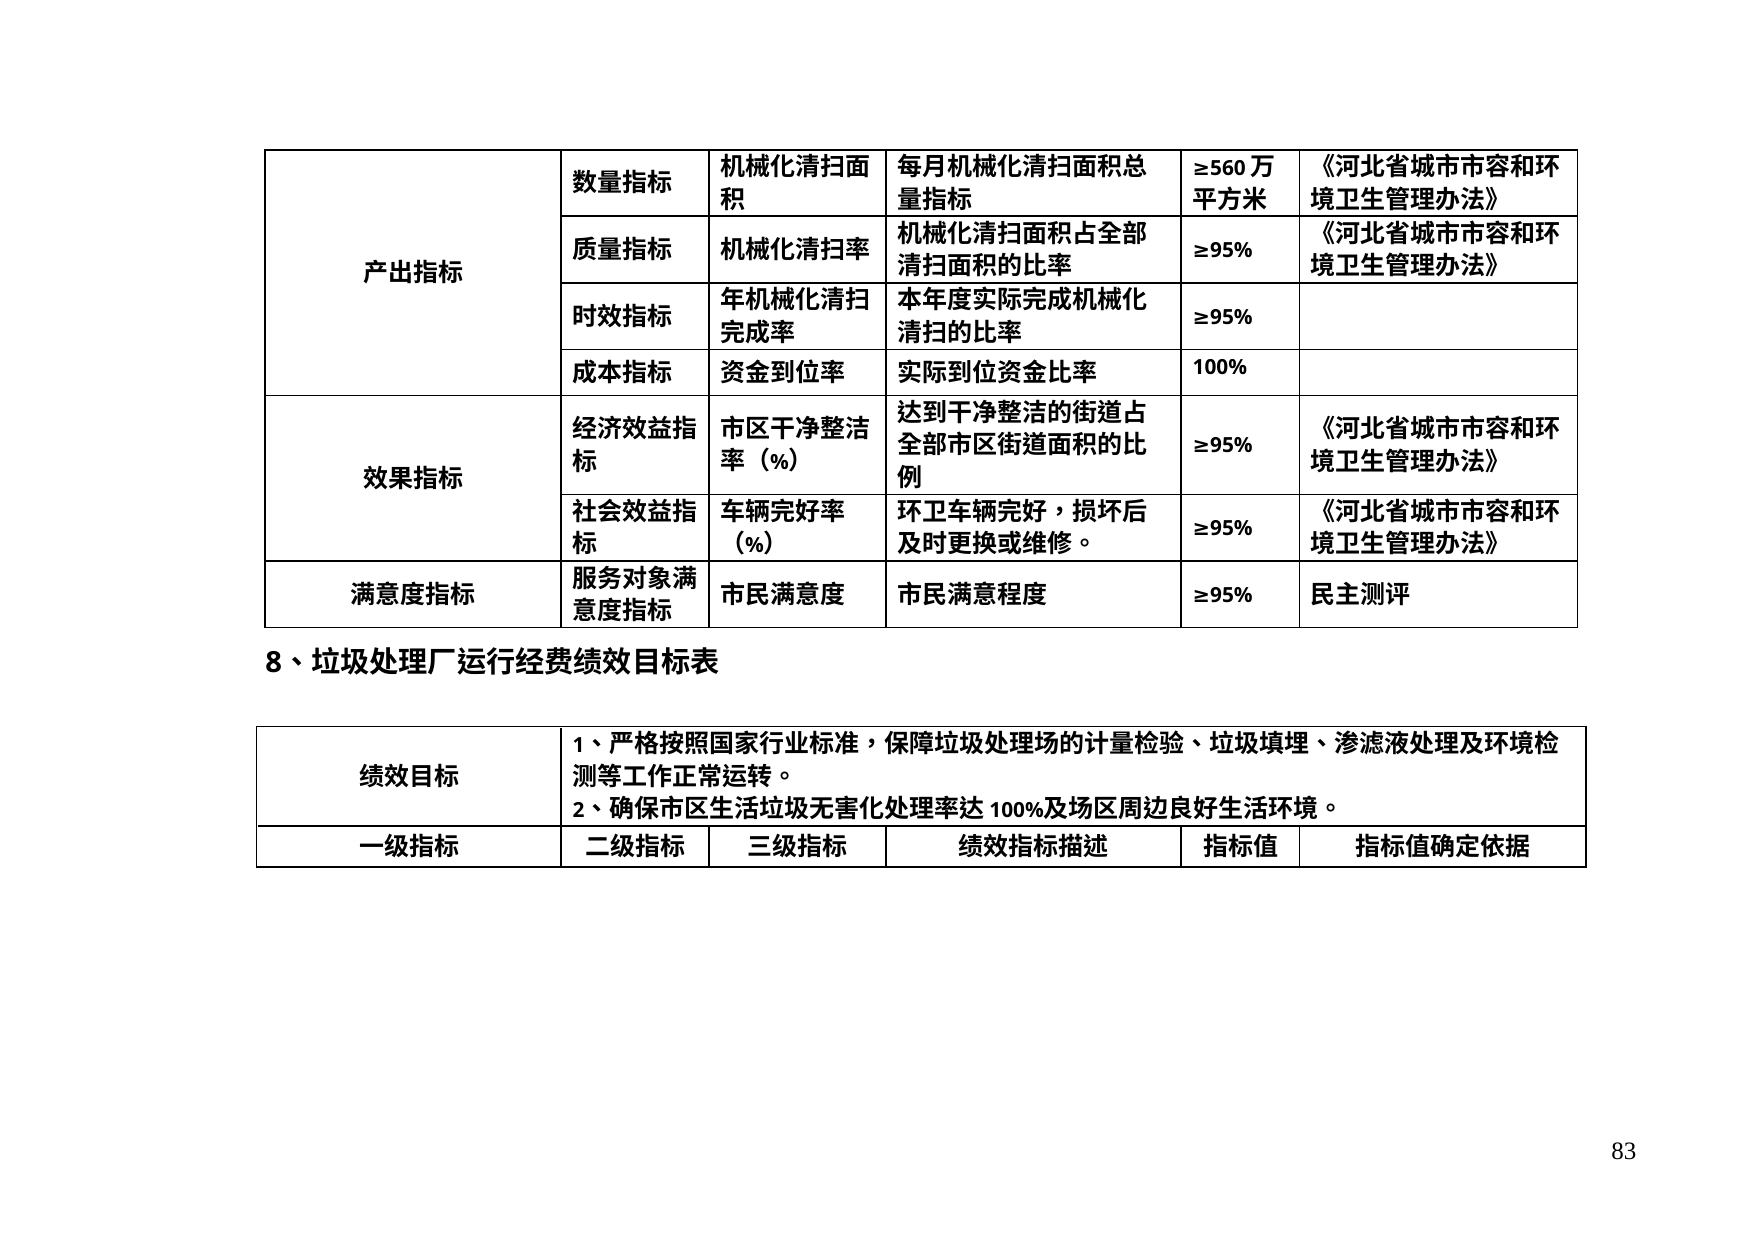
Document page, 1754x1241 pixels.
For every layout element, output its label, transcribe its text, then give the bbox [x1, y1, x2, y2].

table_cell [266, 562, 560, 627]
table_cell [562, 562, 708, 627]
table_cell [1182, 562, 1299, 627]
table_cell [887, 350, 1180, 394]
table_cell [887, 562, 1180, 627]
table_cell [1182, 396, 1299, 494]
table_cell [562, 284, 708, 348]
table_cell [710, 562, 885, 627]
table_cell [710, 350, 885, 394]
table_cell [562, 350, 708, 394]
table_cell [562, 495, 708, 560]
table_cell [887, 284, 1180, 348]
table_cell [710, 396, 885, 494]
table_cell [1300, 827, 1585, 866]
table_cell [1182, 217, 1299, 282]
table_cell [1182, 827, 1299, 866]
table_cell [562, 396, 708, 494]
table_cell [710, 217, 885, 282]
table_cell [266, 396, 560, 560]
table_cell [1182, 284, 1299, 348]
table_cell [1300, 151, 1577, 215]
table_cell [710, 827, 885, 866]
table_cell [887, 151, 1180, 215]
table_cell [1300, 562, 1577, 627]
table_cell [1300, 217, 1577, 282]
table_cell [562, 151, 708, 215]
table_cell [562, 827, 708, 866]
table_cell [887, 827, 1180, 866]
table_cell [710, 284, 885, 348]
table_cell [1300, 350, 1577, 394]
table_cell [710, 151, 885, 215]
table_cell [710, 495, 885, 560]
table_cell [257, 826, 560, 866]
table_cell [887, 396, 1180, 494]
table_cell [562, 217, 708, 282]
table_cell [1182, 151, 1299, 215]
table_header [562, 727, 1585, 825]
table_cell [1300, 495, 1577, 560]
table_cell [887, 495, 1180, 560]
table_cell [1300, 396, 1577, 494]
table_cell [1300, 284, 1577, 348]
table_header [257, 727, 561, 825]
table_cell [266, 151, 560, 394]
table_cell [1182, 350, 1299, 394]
text 8、垃圾处理厂运行经费绩效目标表 [207, 628, 1636, 693]
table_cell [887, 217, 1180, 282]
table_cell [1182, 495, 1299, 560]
